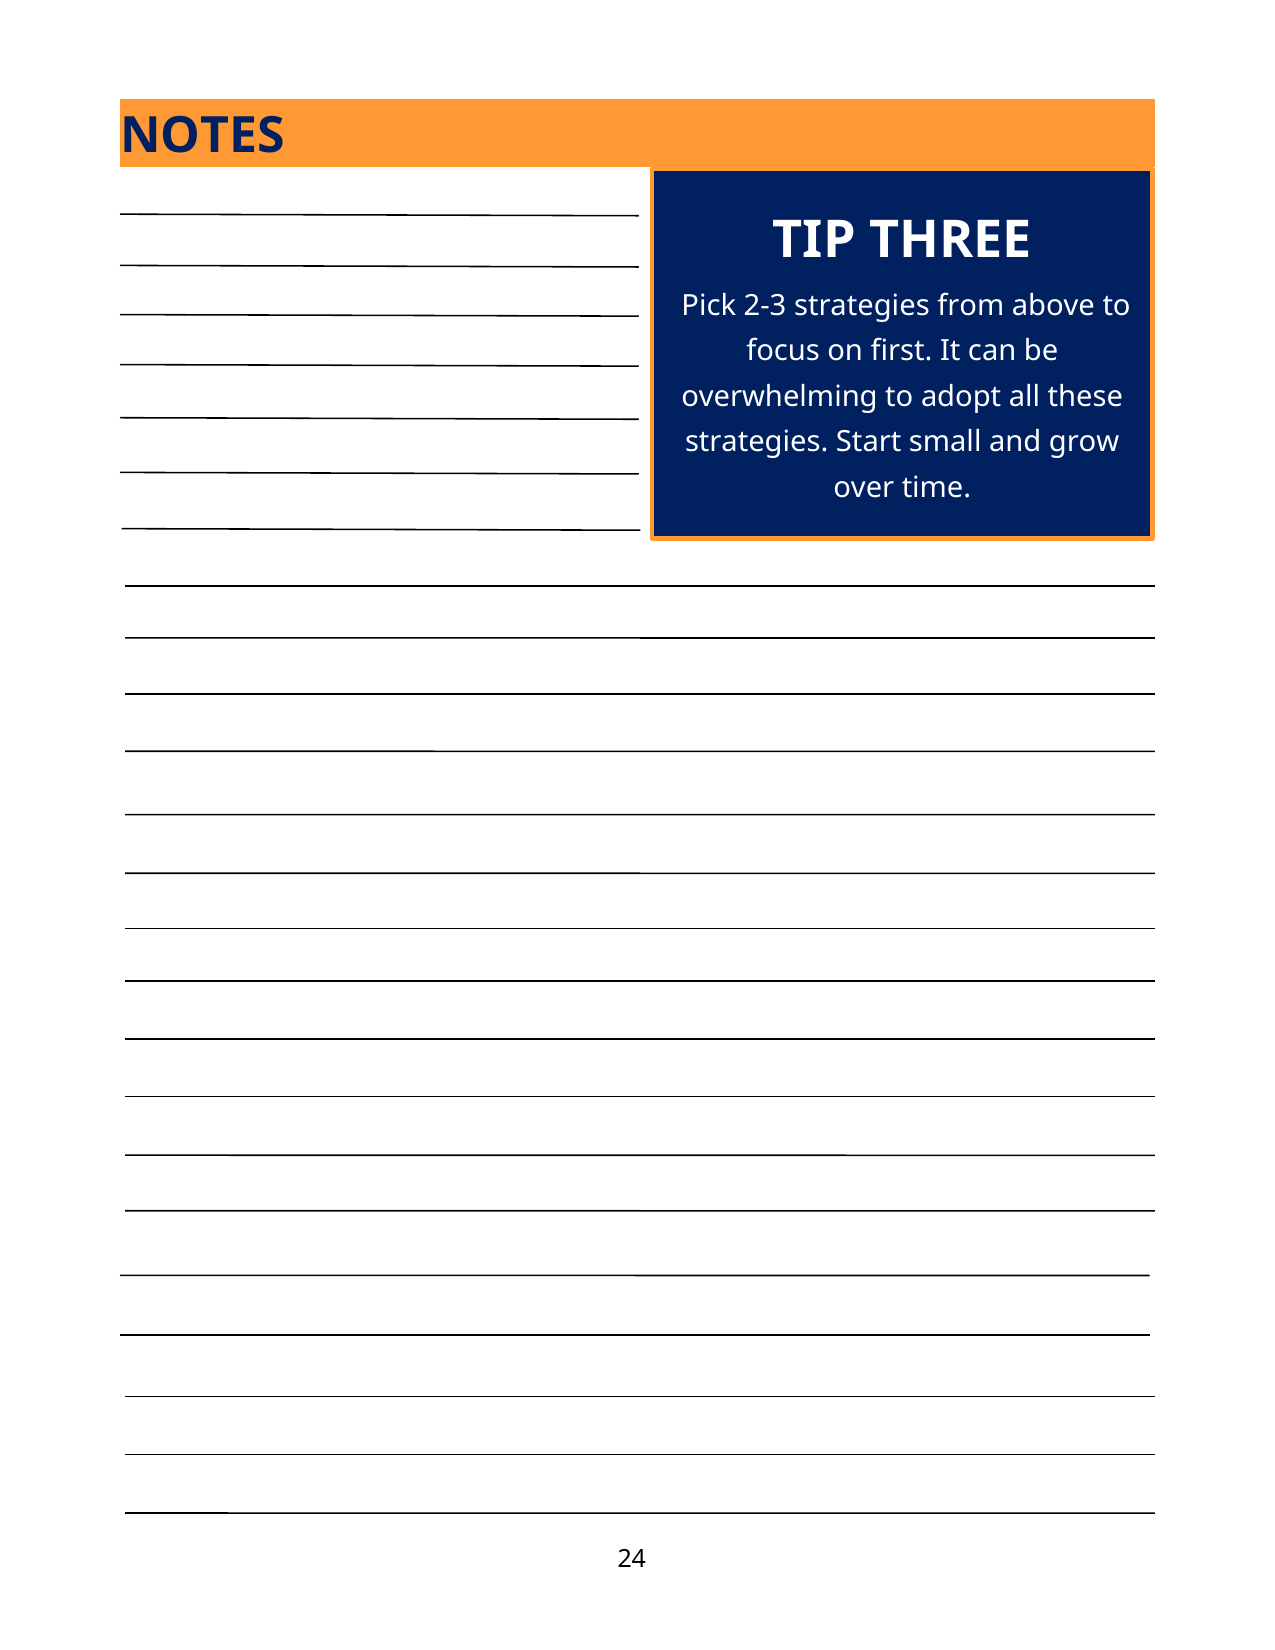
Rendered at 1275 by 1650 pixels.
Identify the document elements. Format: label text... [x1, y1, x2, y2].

subtitle Notes [120, 99, 1155, 167]
